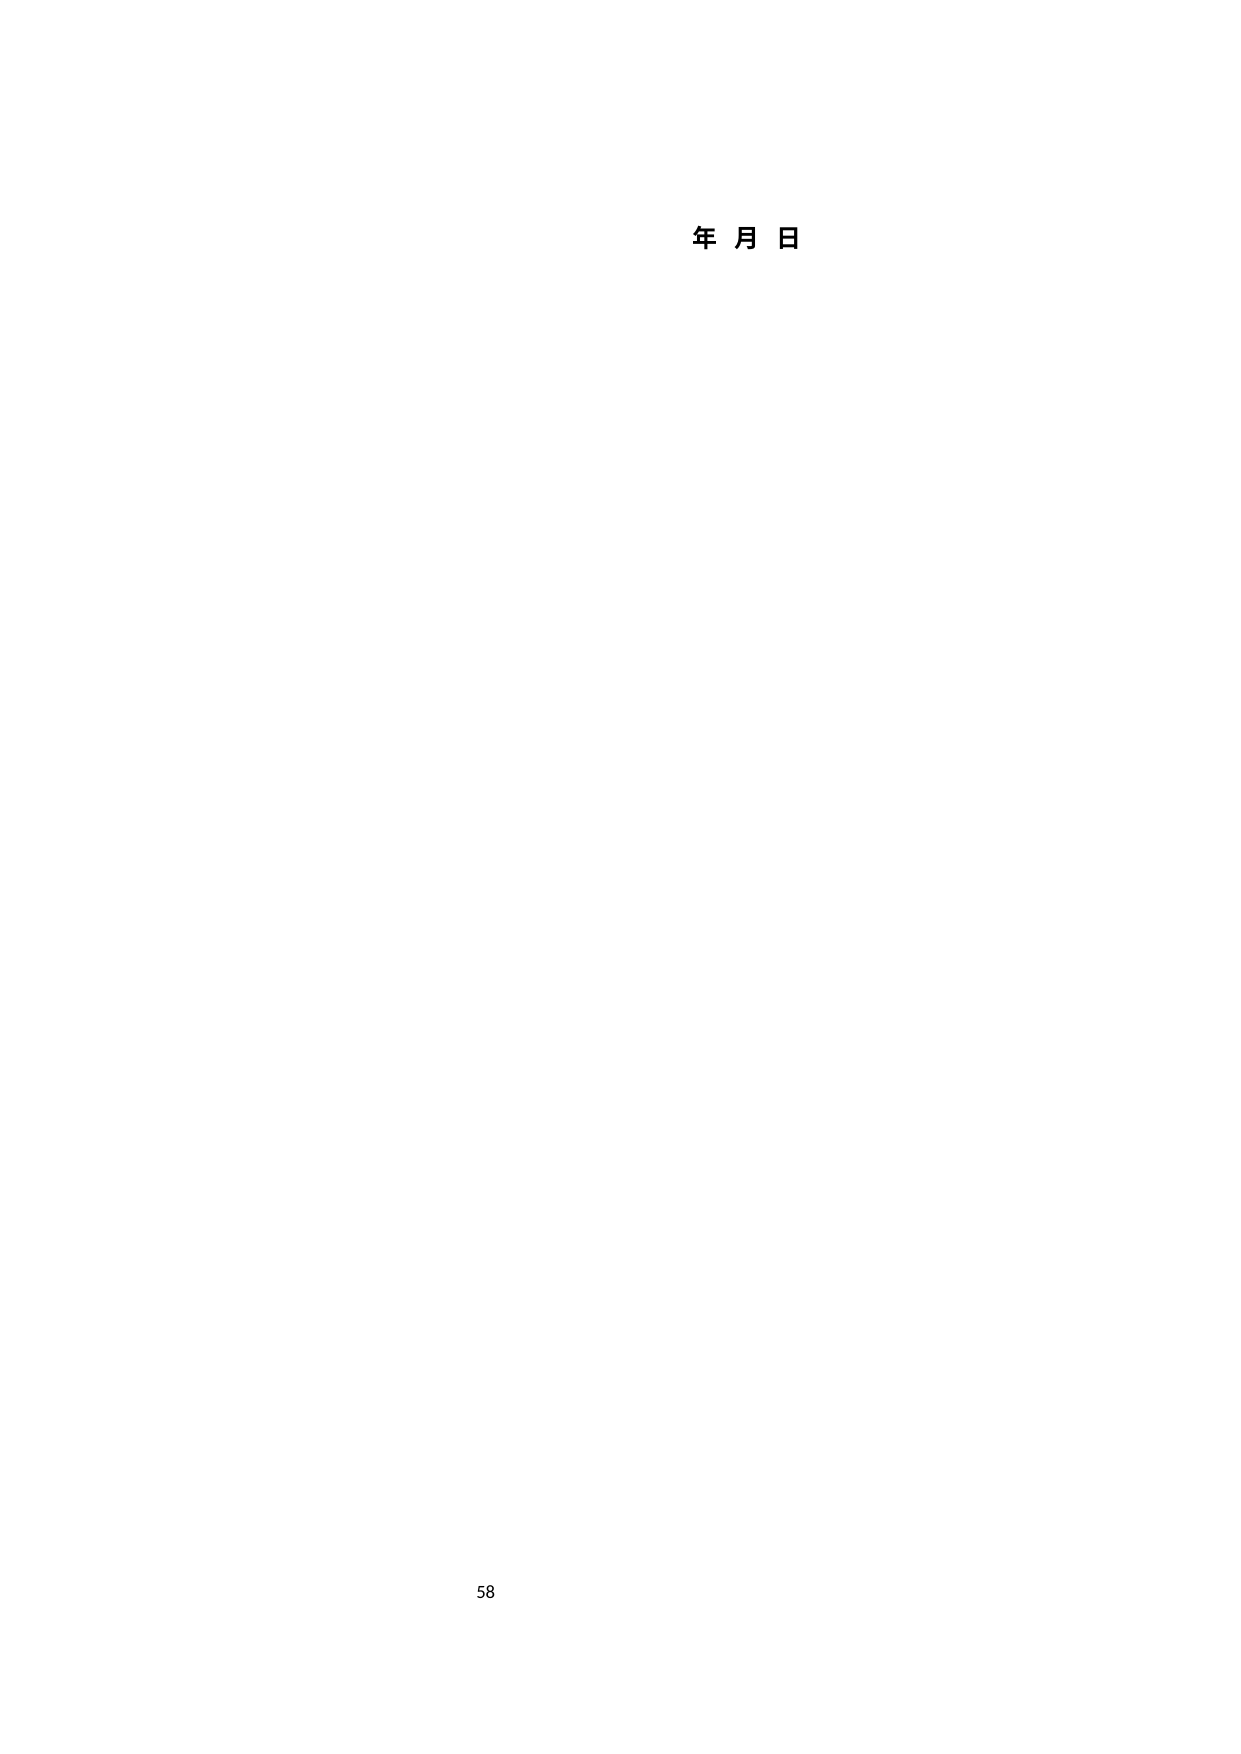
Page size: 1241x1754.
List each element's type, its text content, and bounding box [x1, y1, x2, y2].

text 年 月 日 [165, 218, 924, 255]
